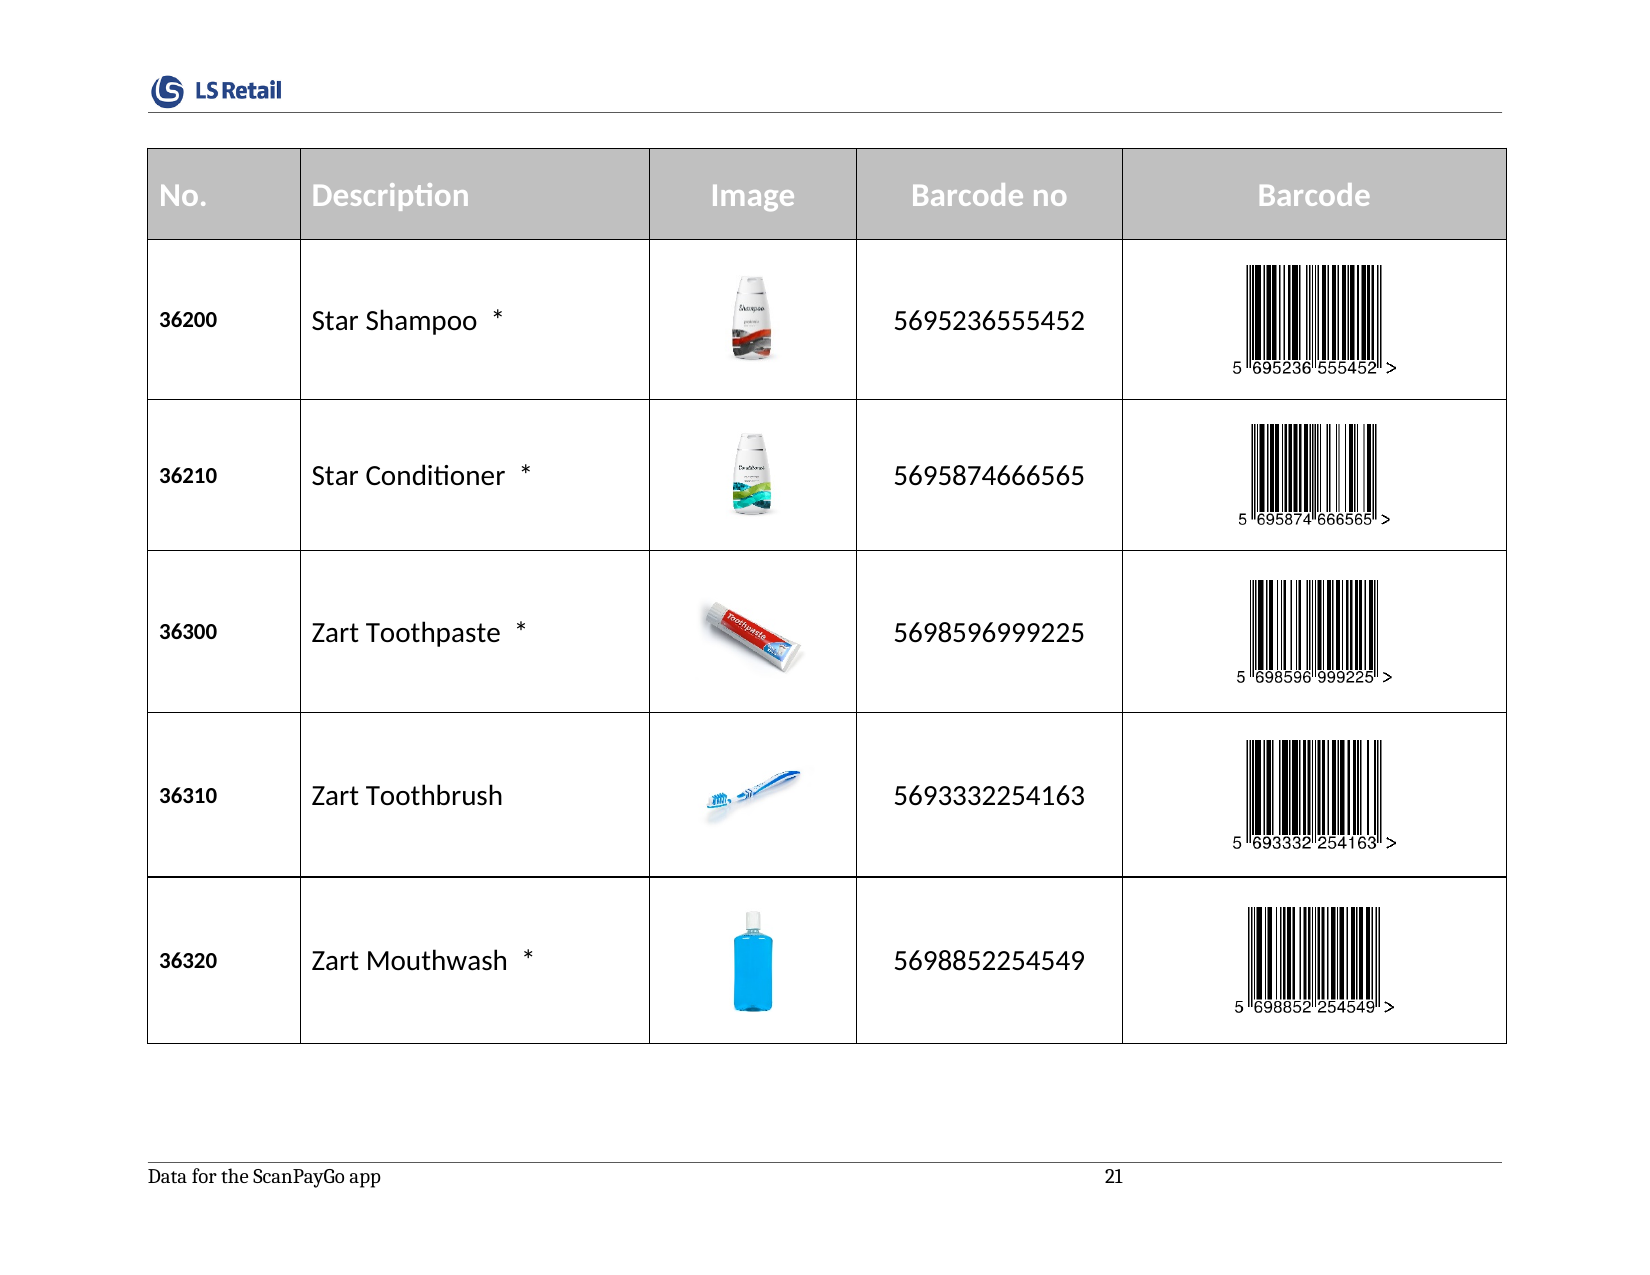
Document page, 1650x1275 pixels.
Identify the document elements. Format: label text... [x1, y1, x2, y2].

table_cell 5693332254163 [857, 713, 1122, 876]
table_cell [650, 551, 856, 712]
picture [677, 575, 829, 688]
picture [693, 431, 813, 519]
table_cell [650, 240, 856, 399]
table_cell [650, 713, 856, 876]
table_cell [1123, 878, 1506, 1042]
table_header Barcode no [857, 149, 1122, 239]
table_cell [1123, 551, 1506, 712]
table_cell [650, 878, 856, 1042]
table_cell 36200 [148, 240, 300, 399]
picture [674, 902, 832, 1018]
table_cell [1123, 713, 1506, 876]
picture [1234, 907, 1394, 1013]
table_cell 5698596999225 [857, 551, 1122, 712]
picture [676, 738, 830, 852]
picture [692, 275, 814, 364]
table_cell 5695236555452 [857, 240, 1122, 399]
table_cell [1123, 240, 1506, 399]
table_header Image [650, 149, 856, 239]
picture [1236, 580, 1392, 683]
table_cell 36320 [148, 878, 300, 1042]
table_header Barcode [1123, 149, 1506, 239]
table_cell [650, 400, 856, 550]
table_header No. [148, 149, 300, 239]
table_cell 5695874666565 [857, 400, 1122, 550]
table_cell Star Conditioner * [301, 400, 649, 550]
table_cell 5698852254549 [857, 878, 1122, 1042]
table_cell Star Shampoo * [301, 240, 649, 399]
table_cell 36210 [148, 400, 300, 550]
picture [147, 73, 283, 110]
table_cell Zart Toothpaste * [301, 551, 649, 712]
picture [1238, 424, 1390, 525]
picture [1232, 740, 1396, 849]
table_header Description [301, 149, 649, 239]
table_cell [1123, 400, 1506, 550]
table_cell 36300 [148, 551, 300, 712]
table_cell Zart Toothbrush [301, 713, 649, 876]
table_cell Zart Mouthwash * [301, 878, 649, 1042]
table_cell 36310 [148, 713, 300, 876]
picture [1232, 265, 1396, 374]
